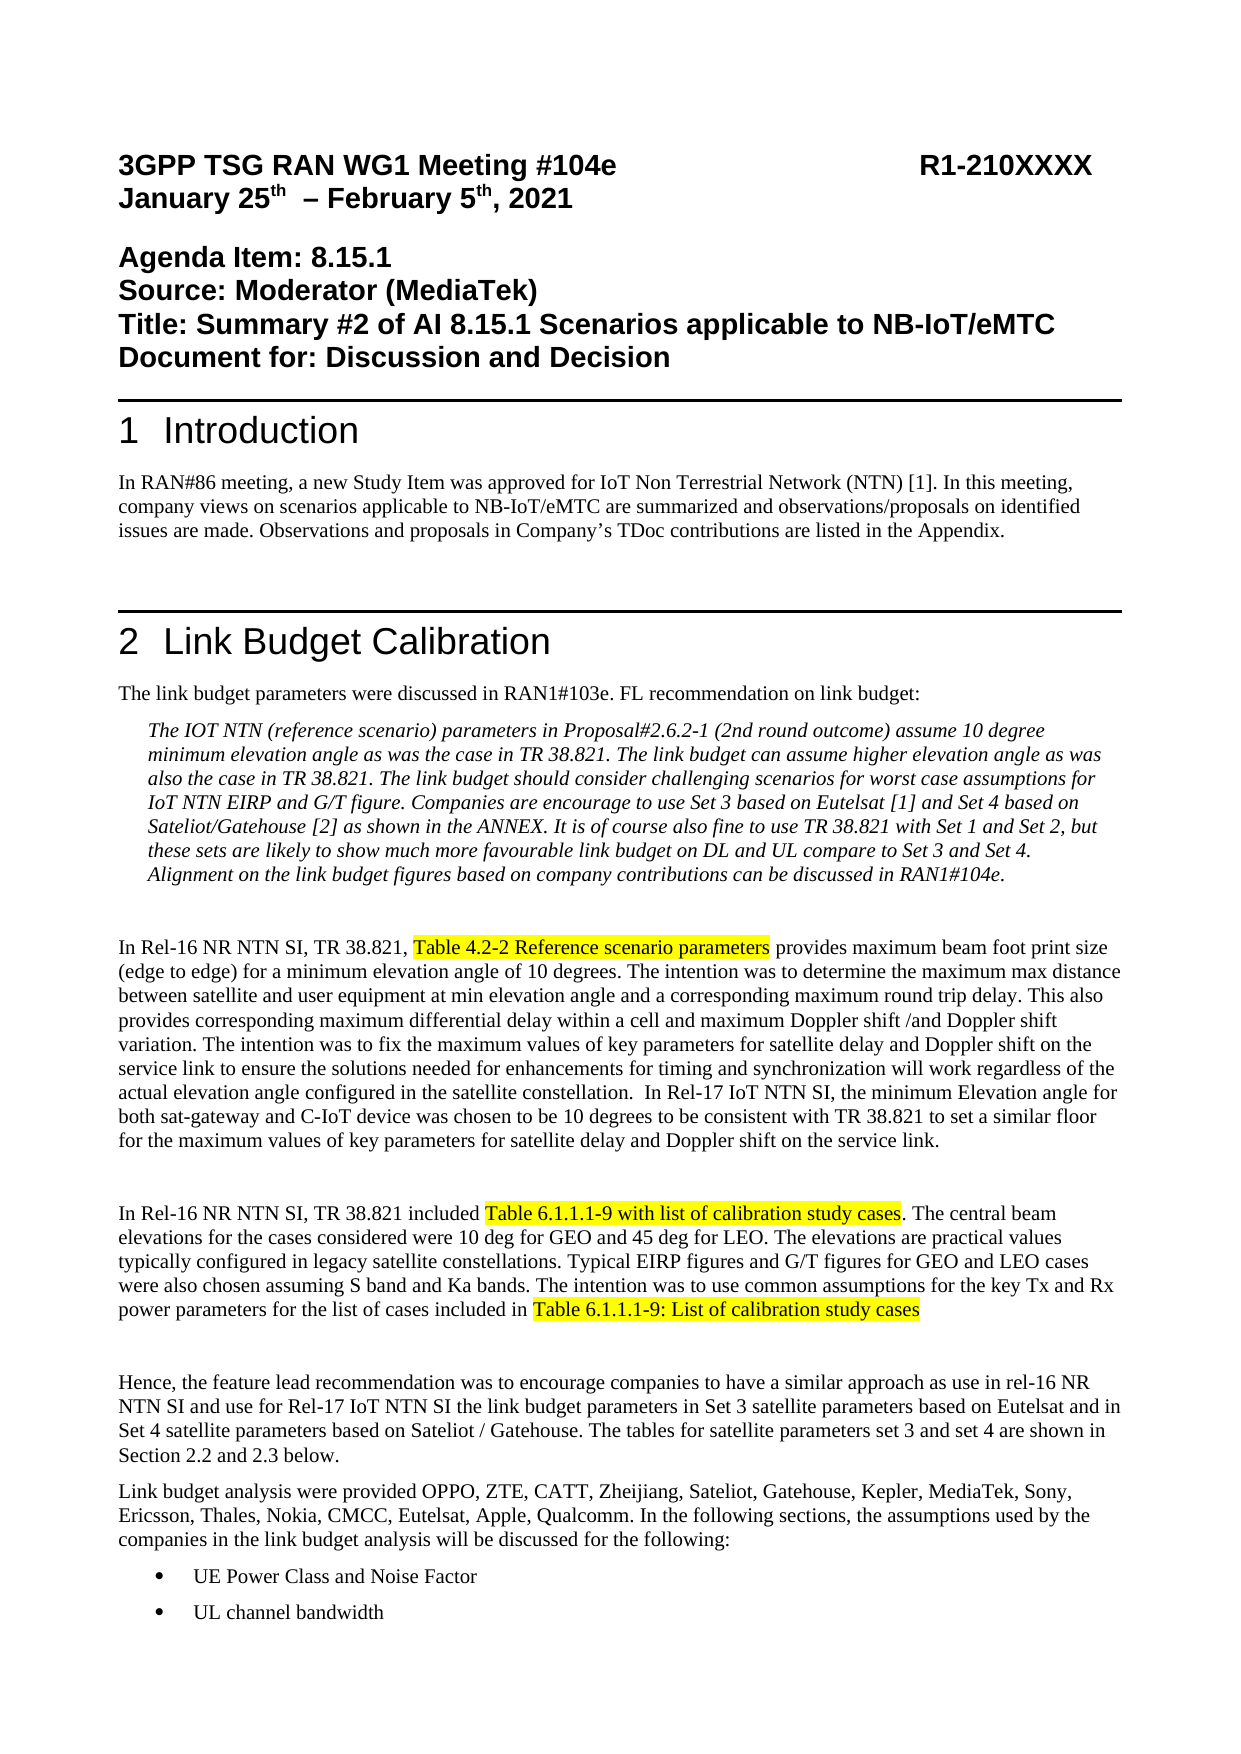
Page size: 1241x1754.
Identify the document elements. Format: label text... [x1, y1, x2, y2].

text Hence, the feature lead recommendation was to encourage companies to have a similar approach as use in rel-16 NR NTN SI and use for Rel-17 IoT NTN SI the link budget parameters in Set 3 satellite parameters based on Eutelsat and in Set 4 satellite parameters based on Sateliot / Gatehouse. The tables for satellite parameters set 3 and set 4 are shown in Section 2.2 and 2.3 below. [118, 1370, 1122, 1467]
text In Rel-16 NR NTN SI, TR 38.821, Table 4.2-2 Reference scenario parameters provides maximum beam foot print size (edge to edge) for a minimum elevation angle of 10 degrees. The intention was to determine the maximum max distance between satellite and user equipment at min elevation angle and a corresponding maximum round trip delay. This also provides corresponding maximum differential delay within a cell and maximum Doppler shift /and Doppler shift variation. The intention was to fix the maximum values of key parameters for satellite delay and Doppler shift on the service link to ensure the solutions needed for enhancements for timing and synchronization will work regardless of the actual elevation angle configured in the satellite constellation. In Rel-17 IoT NTN SI, the minimum Elevation angle for both sat-gateway and C-IoT device was chosen to be 10 degrees to be consistent with TR 38.821 to set a similar floor for the maximum values of key parameters for satellite delay and Doppler shift on the service link. [118, 935, 1122, 1152]
list UE Power Class and Noise Factor [156, 1564, 1122, 1588]
text 3GPP TSG RAN WG1 Meeting #104e R1-210XXXX [118, 147, 1128, 181]
subtitle Link Budget Calibration [118, 613, 1122, 662]
text Agenda Item: 8.15.1 [118, 239, 1128, 273]
text The IOT NTN (reference scenario) parameters in Proposal#2.6.2-1 (2nd round outcome) assume 10 degree minimum elevation angle as was the case in TR 38.821. The link budget can assume higher elevation angle as was also the case in TR 38.821. The link budget should consider challenging scenarios for worst case assumptions for IoT NTN EIRP and G/T figure. Companies are encourage to use Set 3 based on Eutelsat [1] and Set 4 based on Sateliot/Gatehouse [2] as shown in the ANNEX. It is of course also fine to use TR 38.821 with Set 1 and Set 2, but these sets are likely to show much more favourable link budget on DL and UL compare to Set 3 and Set 4. Alignment on the link budget figures based on company contributions can be discussed in RAN1#104e. [148, 718, 1122, 886]
text January 25th – February 5th, 2021 [118, 181, 1128, 214]
text In RAN#86 meeting, a new Study Item was approved for IoT Non Terrestrial Network (NTN) [1]. In this meeting, company views on scenarios applicable to NB-IoT/eMTC are summarized and observations/proposals on identified issues are made. Observations and proposals in Company’s TDoc contributions are listed in the Appendix. [118, 470, 1122, 542]
text Document for: Discussion and Decision [118, 340, 1128, 374]
text Title: Summary #2 of AI 8.15.1 Scenarios applicable to NB-IoT/eMTC [118, 307, 1128, 340]
text Link budget analysis were provided OPPO, ZTE, CATT, Zheijiang, Sateliot, Gatehouse, Kepler, MediaTek, Sony, Ericsson, Thales, Nokia, CMCC, Eutelsat, Apple, Qualcomm. In the following sections, the assumptions used by the companies in the link budget analysis will be discussed for the following: [118, 1479, 1122, 1551]
subtitle Introduction [118, 402, 1122, 451]
text The link budget parameters were discussed in RAN1#103e. FL recommendation on link budget: [118, 681, 1122, 705]
text In Rel-16 NR NTN SI, TR 38.821 included Table 6.1.1.1-9 with list of calibration study cases. The central beam elevations for the cases considered were 10 deg for GEO and 45 deg for LEO. The elevations are practical values typically configured in legacy satellite constellations. Typical EIRP figures and G/T figures for GEO and LEO cases were also chosen assuming S band and Ka bands. The intention was to use common assumptions for the key Tx and Rx power parameters for the list of cases included in Table 6.1.1.1-9: List of calibration study cases [118, 1201, 1122, 1321]
list UL channel bandwidth [156, 1600, 1122, 1624]
text Source: Moderator (MediaTek) [118, 273, 1128, 307]
